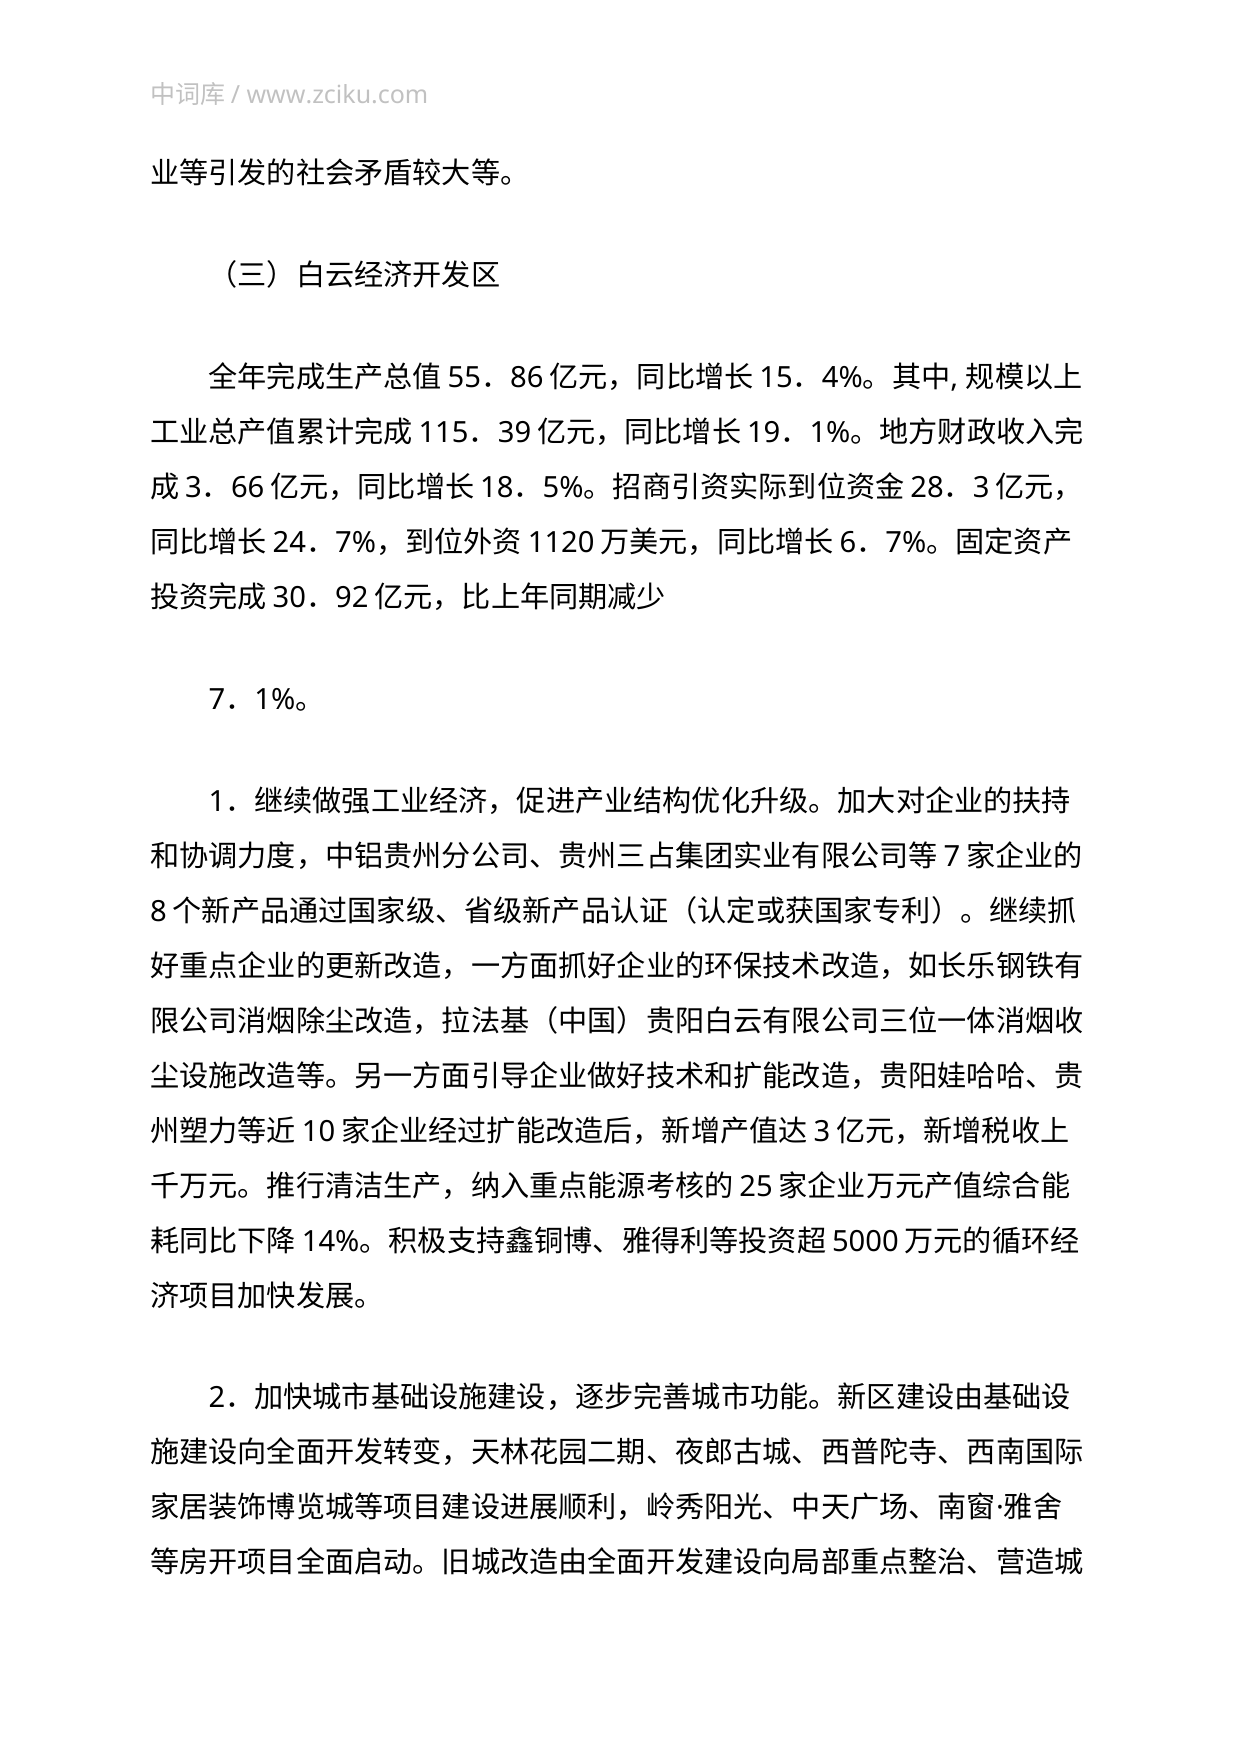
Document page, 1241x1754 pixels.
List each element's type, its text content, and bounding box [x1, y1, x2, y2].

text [150, 1374, 1090, 1581]
text 1．继续做强工业经济，促进产业结构优化升级。加大对企业的扶持和协调力度，中铝贵州分公司、贵州三占集团实业有限公司等7家企业的8个新产品通过国家级、省级新产品认证（认定或获国家专利）。继续抓好重点企业的更新改造，一方面抓好企业的环保技术改造，如长乐钢铁有限公司消烟除尘改造，拉法基（中国）贵阳白云有限公司三位一体消烟收尘设施改造等。另一方面引导企业做好技术和扩能改造，贵阳娃哈哈、贵州塑力等近10家企业经过扩能改造后，新增产值达3亿元，新增税收上千万元。推行清洁生产，纳入重点能源考核的25家企业万元产值综合能耗同比下降14%。积极支持鑫铜博、雅得利等投资超5000万元的循环经济项目加快发展。 [150, 777, 1090, 1314]
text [150, 150, 1090, 192]
text 7．1%。 [150, 676, 1090, 718]
text （三）白云经济开发区 [150, 252, 1090, 294]
text 全年完成生产总值55．86亿元，同比增长15．4%。其中, 规模以上工业总产值累计完成115．39亿元，同比增长19．1%。地方财政收入完成3．66亿元，同比增长18．5%。招商引资实际到位资金28．3亿元，同比增长24．7%，到位外资1120万美元，同比增长6．7%。固定资产投资完成30．92亿元，比上年同期减少 [150, 353, 1090, 616]
